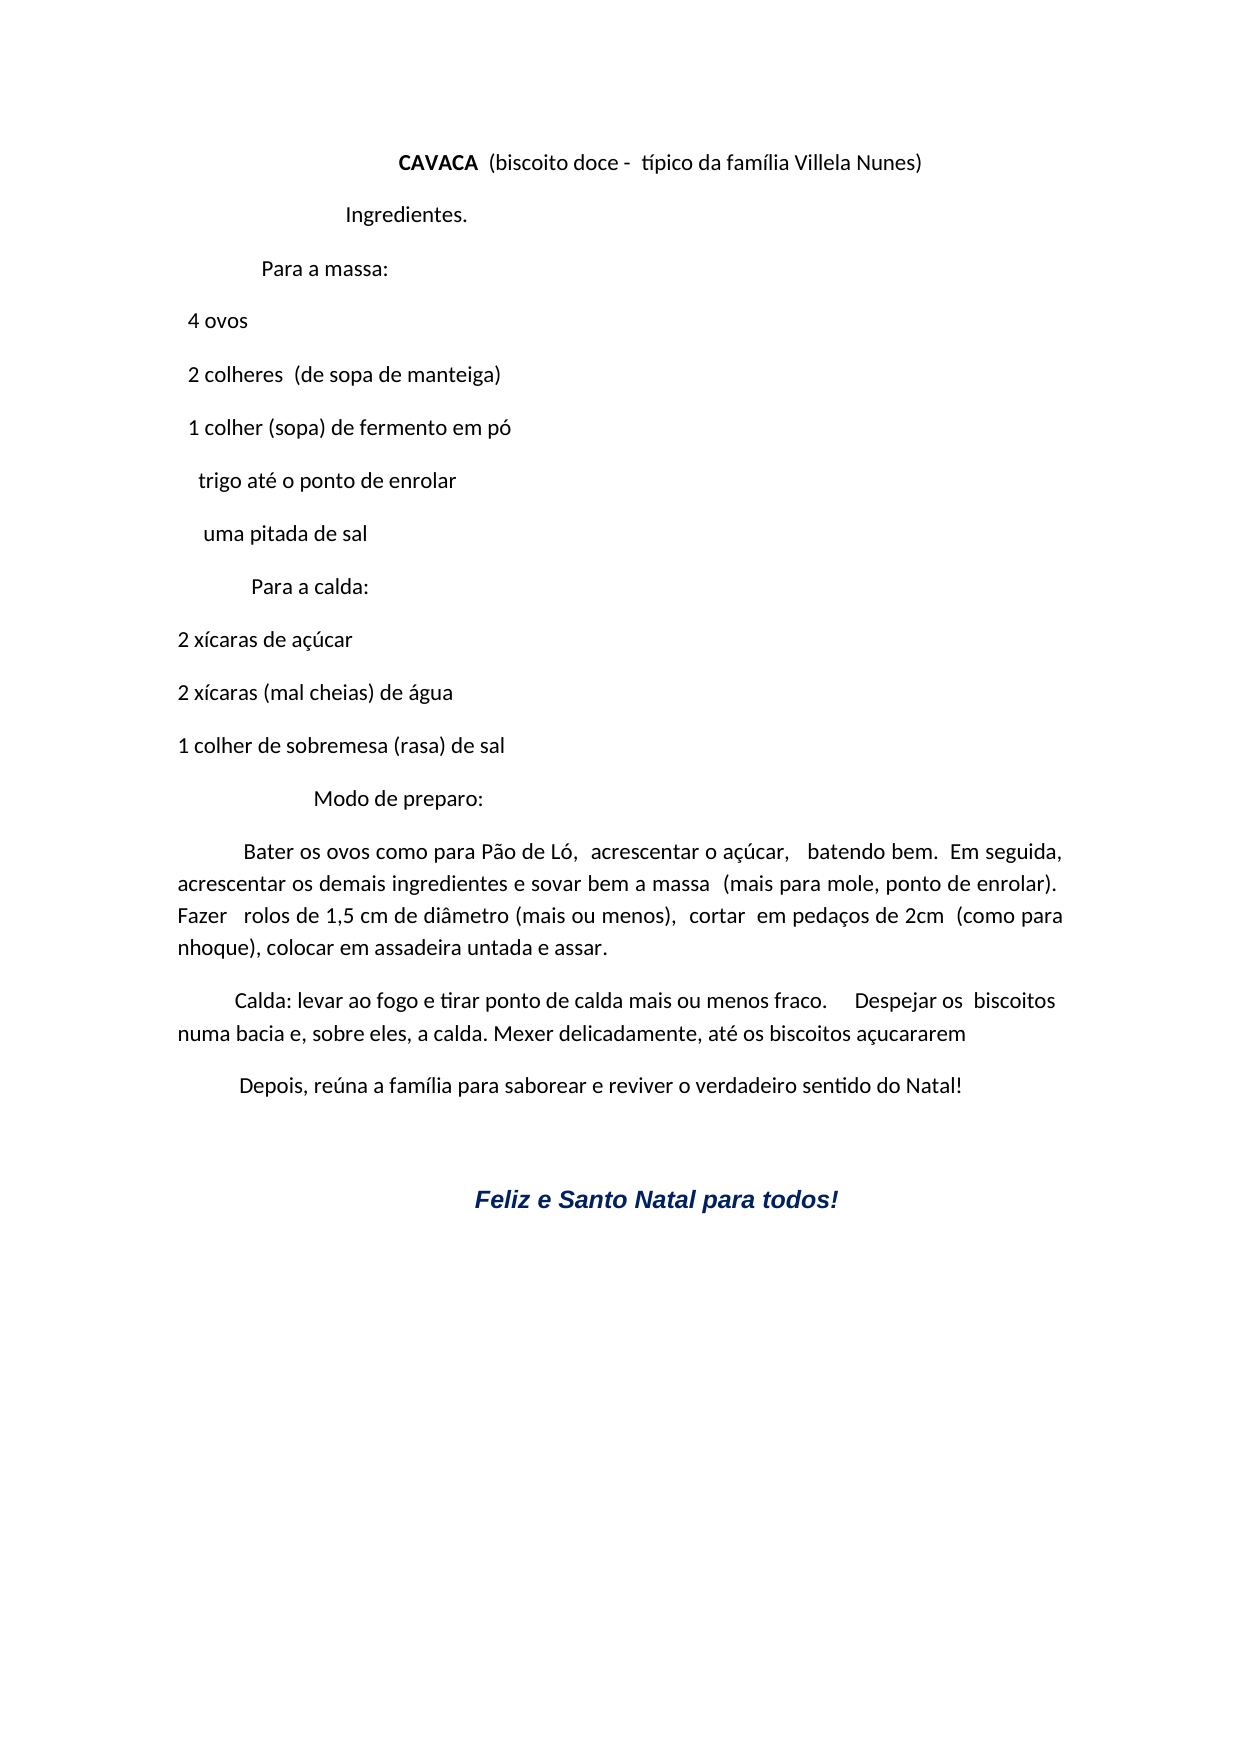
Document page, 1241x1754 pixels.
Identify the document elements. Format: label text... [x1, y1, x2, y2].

text 4 ovos [177, 307, 1063, 335]
text 2 xícaras de açúcar [177, 625, 1063, 653]
text Para a calda: [177, 572, 1063, 600]
text Para a massa: [177, 254, 1063, 282]
text Bater os ovos como para Pão de Ló, acrescentar o açúcar, batendo bem. Em seguida, acrescentar os demais ingredientes e sovar bem a massa (mais para mole, ponto de enrolar). Fazer rolos de 1,5 cm de diâmetro (mais ou menos), cortar em pedaços de 2cm (como para nhoque), colocar em assadeira untada e assar. [177, 837, 1063, 961]
text CAVACA (biscoito doce - típico da família Villela Nunes) [325, 148, 1063, 176]
text 1 colher (sopa) de fermento em pó [177, 413, 1063, 441]
text Depois, reúna a família para saborear e reviver o verdadeiro sentido do Natal! [177, 1072, 1063, 1100]
text Feliz e Santo Natal para todos! [177, 1185, 1063, 1214]
text 2 xícaras (mal cheias) de água [177, 678, 1063, 706]
text Calda: levar ao fogo e tirar ponto de calda mais ou menos fraco. Despejar os biscoitos numa bacia e, sobre eles, a calda. Mexer delicadamente, até os biscoitos açucararem [177, 986, 1063, 1047]
text 2 colheres (de sopa de manteiga) [177, 360, 1063, 388]
text Ingredientes. [177, 201, 1063, 229]
text uma pitada de sal [177, 519, 1063, 547]
text 1 colher de sobremesa (rasa) de sal [177, 731, 1063, 759]
text Modo de preparo: [177, 784, 1063, 812]
text trigo até o ponto de enrolar [177, 466, 1063, 494]
